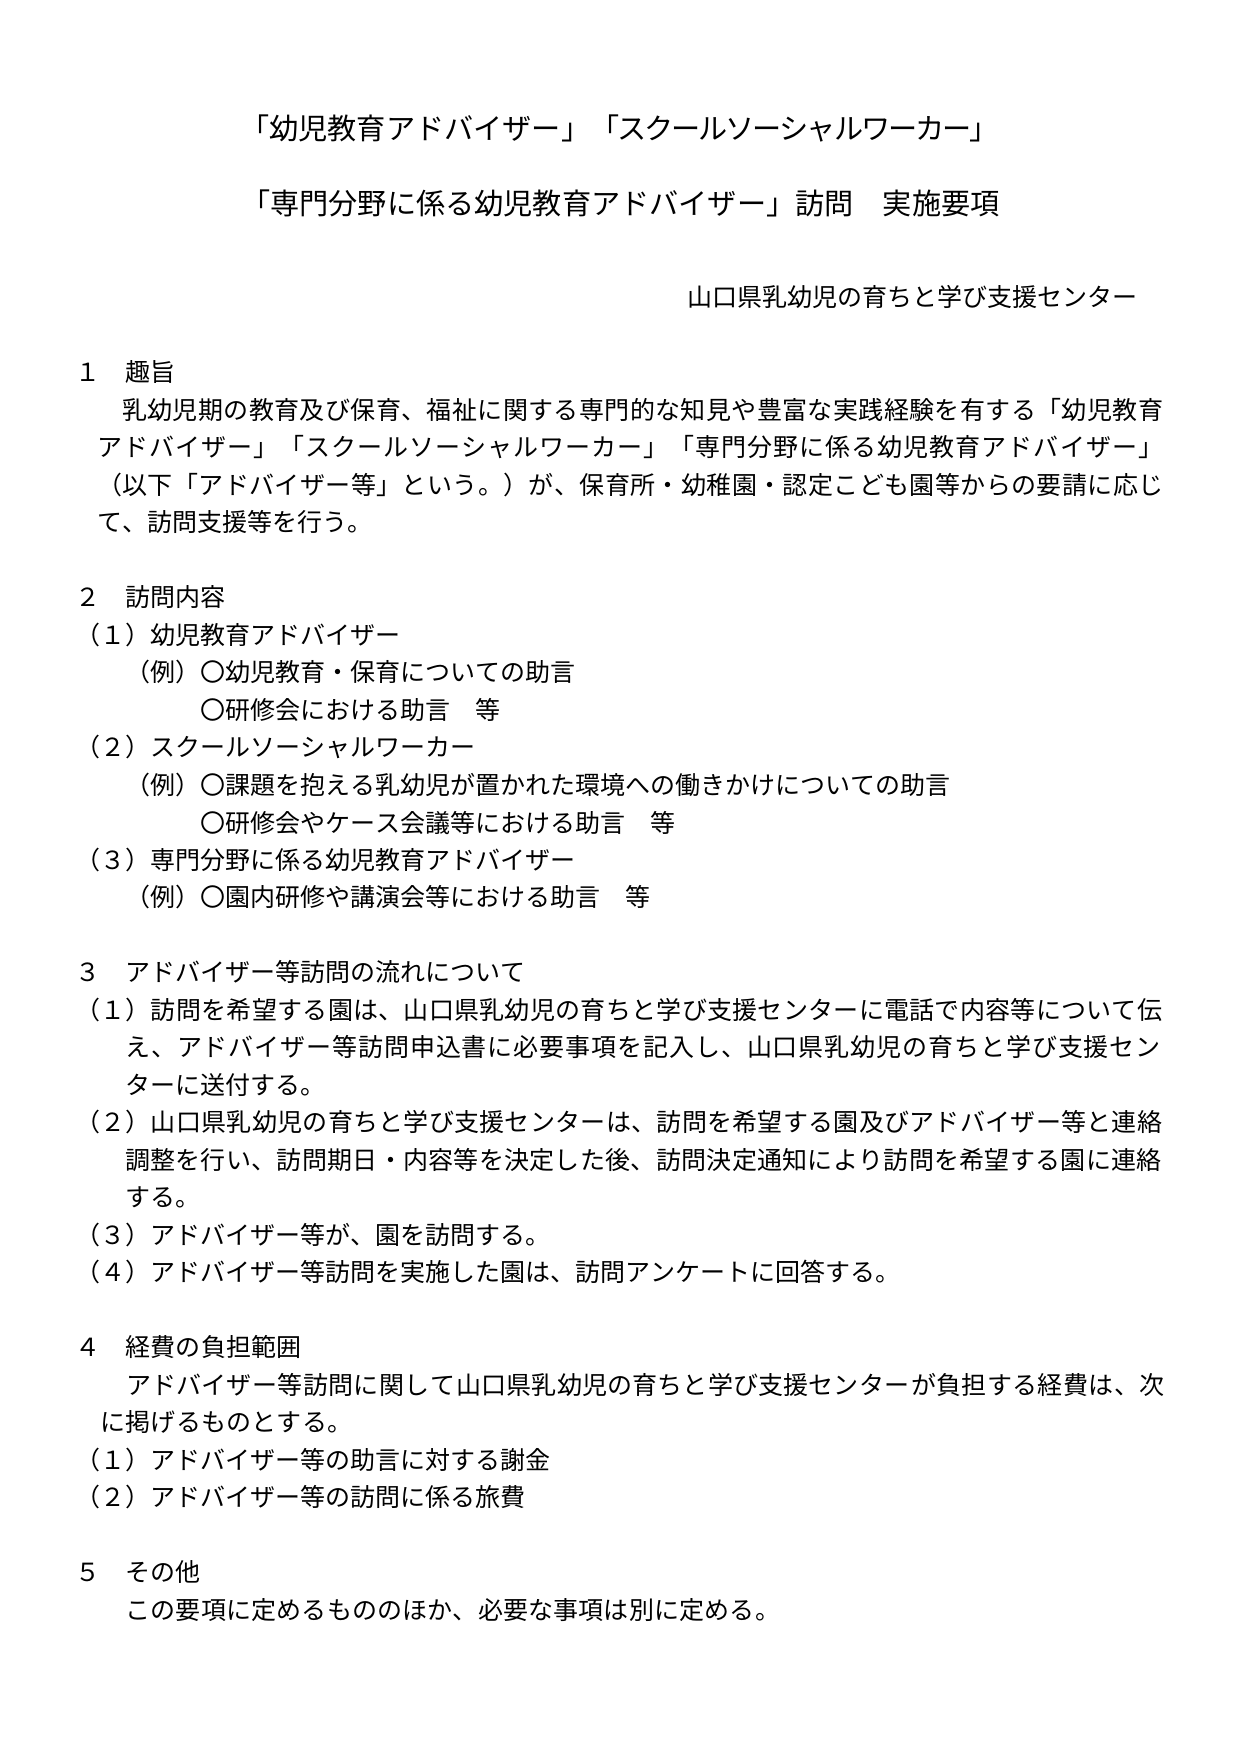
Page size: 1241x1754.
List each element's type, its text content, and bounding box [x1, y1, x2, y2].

text （例）〇課題を抱える乳幼児が置かれた環境への働きかけについての助言 [75, 764, 1165, 802]
text （４）アドバイザー等訪問を実施した園は、訪問アンケートに回答する。 [75, 1252, 1165, 1289]
text （３）アドバイザー等が、園を訪問する。 [75, 1214, 1165, 1252]
text １ 趣旨 [75, 352, 1165, 389]
text （例）〇幼児教育・保育についての助言 [75, 652, 1165, 689]
text （例）〇園内研修や講演会等における助言 等 [75, 877, 1165, 914]
text （３）専門分野に係る幼児教育アドバイザー [75, 839, 1165, 877]
text （２）スクールソーシャルワーカー [75, 727, 1165, 764]
text ２ 訪問内容 [75, 577, 1165, 614]
text （１）幼児教育アドバイザー [75, 614, 1165, 652]
text （２）山口県乳幼児の育ちと学び支援センターは、訪問を希望する園及びアドバイザー等と連絡調整を行い、訪問期日・内容等を決定した後、訪問決定通知により訪問を希望する園に連絡する。 [75, 1102, 1165, 1214]
text （１）アドバイザー等の助言に対する謝金 [75, 1439, 1165, 1477]
text 「専門分野に係る幼児教育アドバイザー」訪問 実施要項 [75, 164, 1165, 239]
text アドバイザー等訪問に関して山口県乳幼児の育ちと学び支援センターが負担する経費は、次に掲げるものとする。 [75, 1364, 1165, 1439]
text 〇研修会やケース会議等における助言 等 [75, 802, 1165, 839]
text 乳幼児期の教育及び保育、福祉に関する専門的な知見や豊富な実践経験を有する「幼児教育アドバイザー」「スクールソーシャルワーカー」「専門分野に係る幼児教育アドバイザー」（以下「アドバイザー等」という。）が、保育所・幼稚園・認定こども園等からの要請に応じて、訪問支援等を行う。 [97, 389, 1165, 539]
text 「幼児教育アドバイザー」「スクールソーシャルワーカー」 [75, 89, 1165, 164]
text ５ その他 [75, 1552, 1165, 1589]
text （２）アドバイザー等の訪問に係る旅費 [75, 1477, 1165, 1514]
text 〇研修会における助言 等 [75, 689, 1165, 727]
text この要項に定めるもののほか、必要な事項は別に定める。 [75, 1589, 1165, 1627]
text ３ アドバイザー等訪問の流れについて [75, 952, 1165, 989]
text （１）訪問を希望する園は、山口県乳幼児の育ちと学び支援センターに電話で内容等について伝え、アドバイザー等訪問申込書に必要事項を記入し、山口県乳幼児の育ちと学び支援センターに送付する。 [75, 989, 1165, 1102]
text 山口県乳幼児の育ちと学び支援センター [75, 277, 1137, 314]
text ４ 経費の負担範囲 [75, 1327, 1165, 1364]
